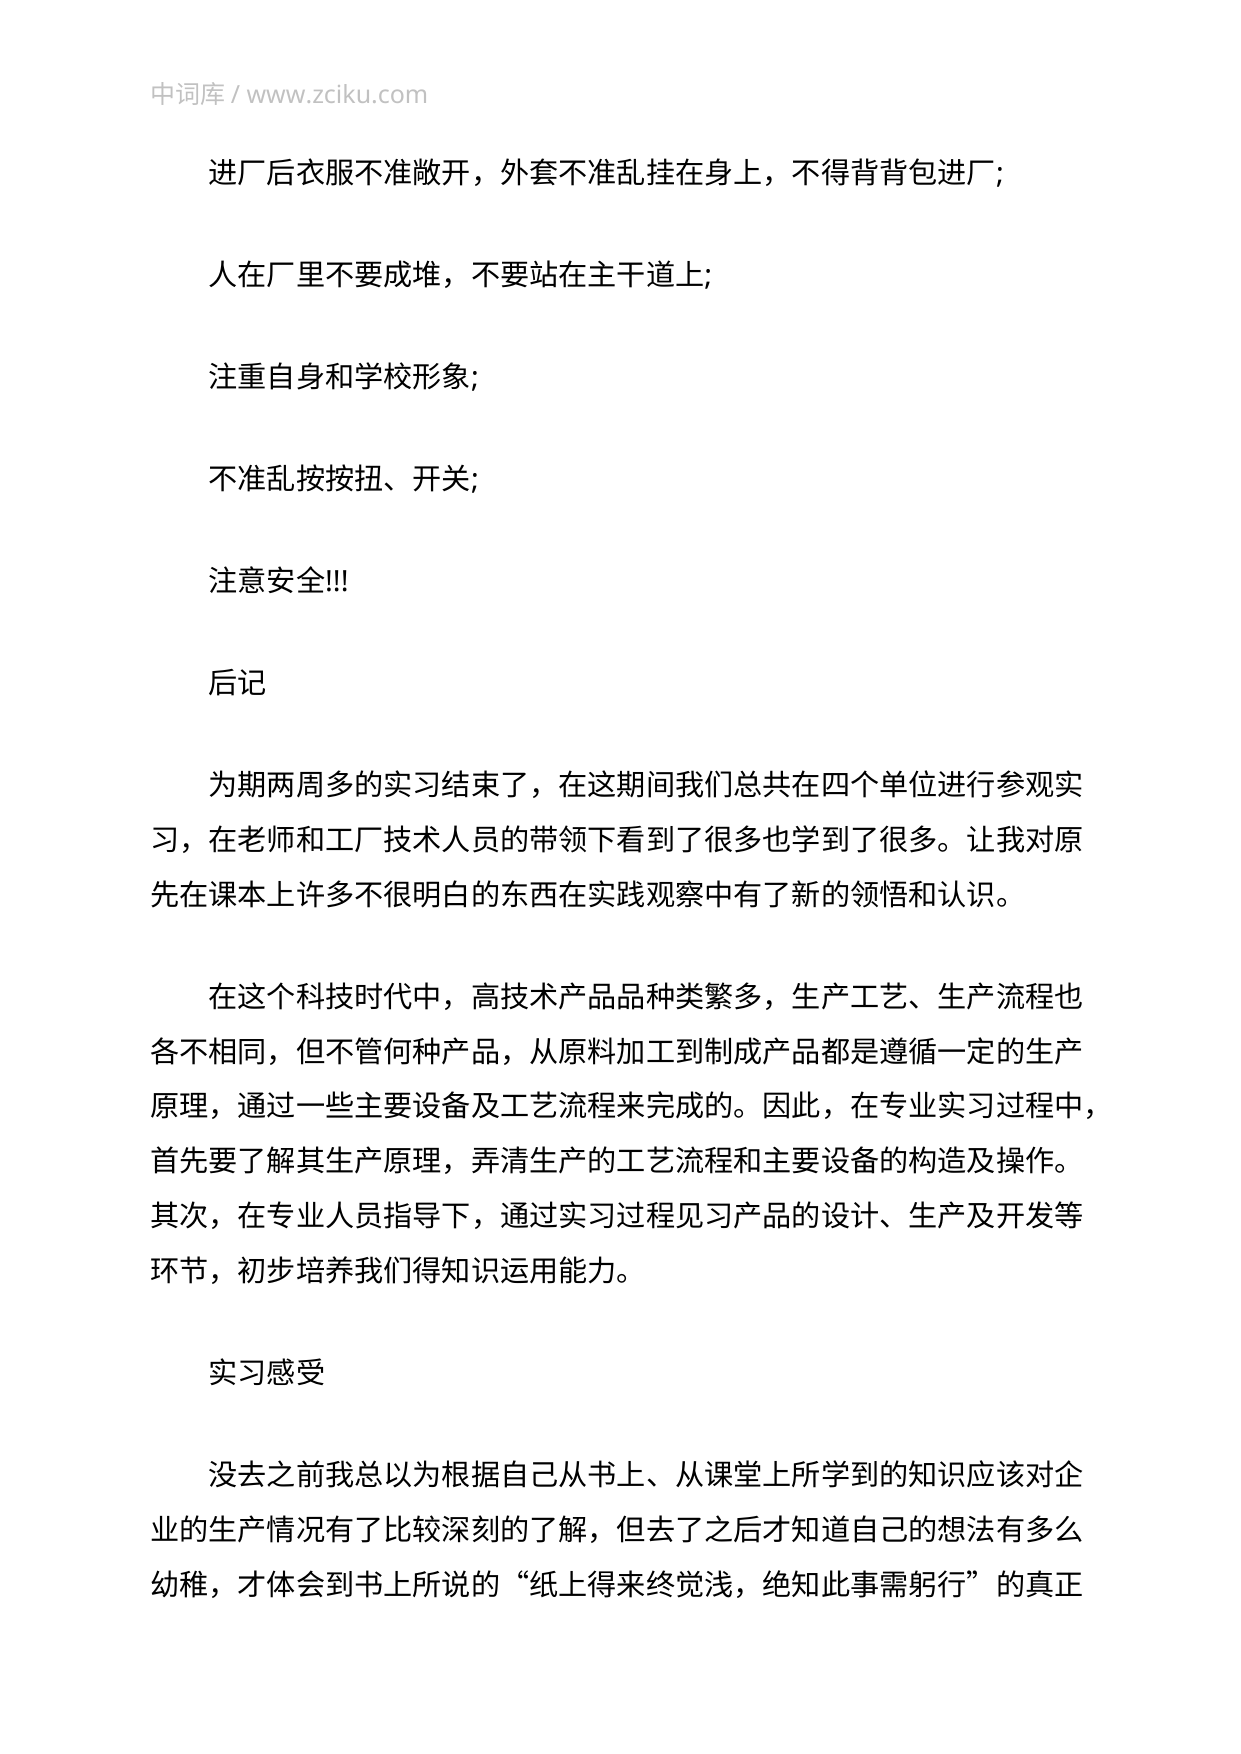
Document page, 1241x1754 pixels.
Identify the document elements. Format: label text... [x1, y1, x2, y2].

text 为期两周多的实习结束了，在这期间我们总共在四个单位进行参观实习，在老师和工厂技术人员的带领下看到了很多也学到了很多。让我对原先在课本上许多不很明白的东西在实践观察中有了新的领悟和认识。 [150, 762, 1090, 914]
text 实习感受 [150, 1349, 1090, 1392]
text 后记 [150, 660, 1090, 702]
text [150, 1451, 1090, 1603]
text 不准乱按按扭、开关; [150, 456, 1090, 498]
text 在这个科技时代中，高技术产品品种类繁多，生产工艺、生产流程也各不相同，但不管何种产品，从原料加工到制成产品都是遵循一定的生产原理，通过一些主要设备及工艺流程来完成的。因此，在专业实习过程中，首先要了解其生产原理，弄清生产的工艺流程和主要设备的构造及操作。其次，在专业人员指导下，通过实习过程见习产品的设计、生产及开发等环节，初步培养我们得知识运用能力。 [150, 973, 1090, 1290]
text 人在厂里不要成堆，不要站在主干道上; [150, 252, 1090, 294]
text 注重自身和学校形象; [150, 354, 1090, 396]
text 进厂后衣服不准敞开，外套不准乱挂在身上，不得背背包进厂; [150, 150, 1090, 192]
text 注意安全!!! [150, 558, 1090, 600]
